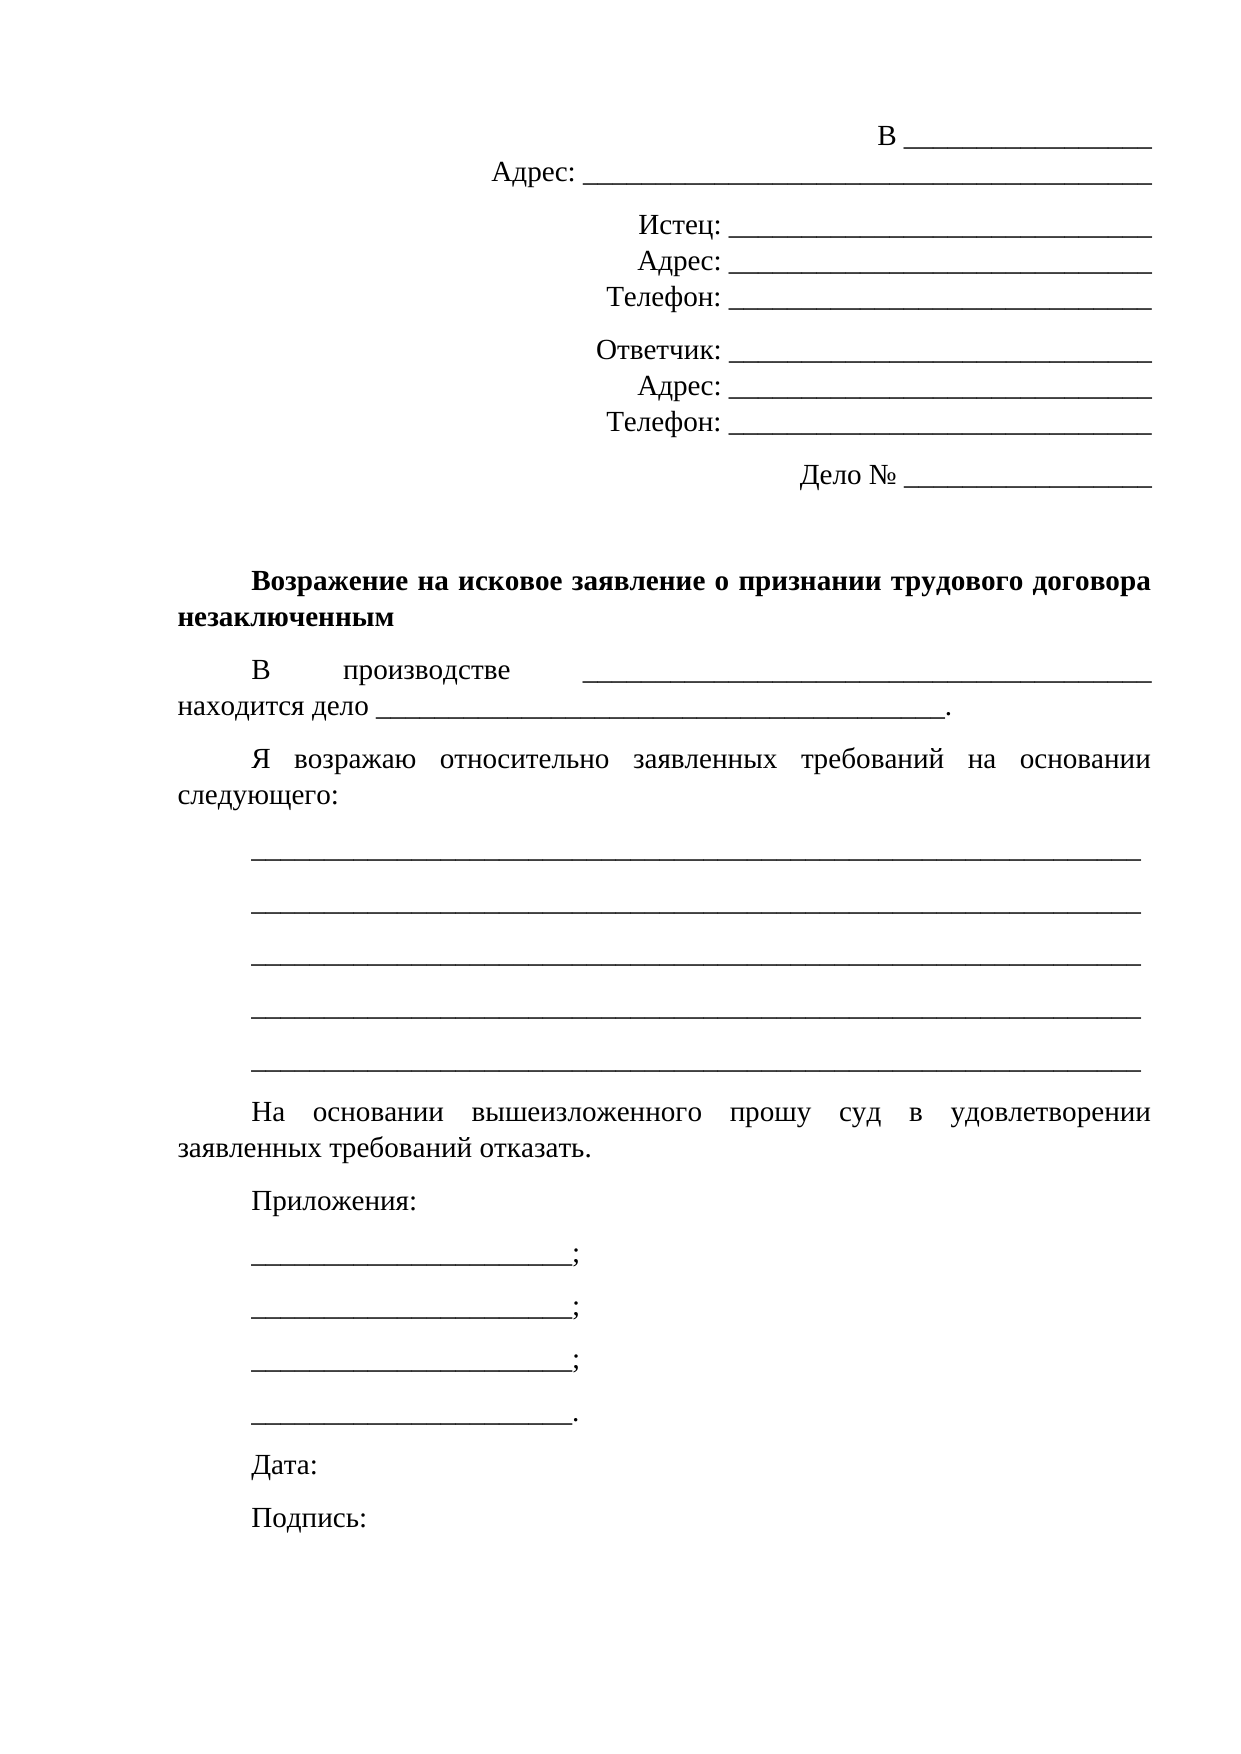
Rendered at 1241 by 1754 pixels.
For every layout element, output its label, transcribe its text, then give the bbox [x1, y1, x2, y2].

text На основании вышеизложенного прошу суд в удовлетворении заявленных требований отказать. [177, 1094, 1152, 1163]
text Я возражаю относительно заявленных требований на основании следующего: [177, 741, 1152, 811]
text ______________________. [177, 1394, 1152, 1428]
text Дело № _________________ [177, 457, 1152, 491]
text Подпись: [177, 1500, 1152, 1533]
text В производстве _______________________________________ находится дело _______________________________________. [177, 652, 1152, 722]
text В _________________ Адрес: _______________________________________ [177, 118, 1152, 188]
text _____________________________________________________________ [177, 988, 1152, 1022]
text ______________________; [177, 1236, 1152, 1269]
text Возражение на исковое заявление о признании трудового договора незаключенным [177, 563, 1152, 633]
text _____________________________________________________________ [177, 1041, 1152, 1074]
text Приложения: [177, 1183, 1152, 1216]
text _____________________________________________________________ [177, 830, 1152, 863]
text ______________________; [177, 1288, 1152, 1322]
text _____________________________________________________________ [177, 935, 1152, 969]
text Ответчик: _____________________________ Адрес: _____________________________ Телефон: _____________________________ [177, 332, 1152, 438]
text _____________________________________________________________ [177, 883, 1152, 916]
text Дата: [177, 1447, 1152, 1480]
text Истец: _____________________________ Адрес: _____________________________ Телефон: _____________________________ [177, 207, 1152, 313]
text ______________________; [177, 1341, 1152, 1375]
